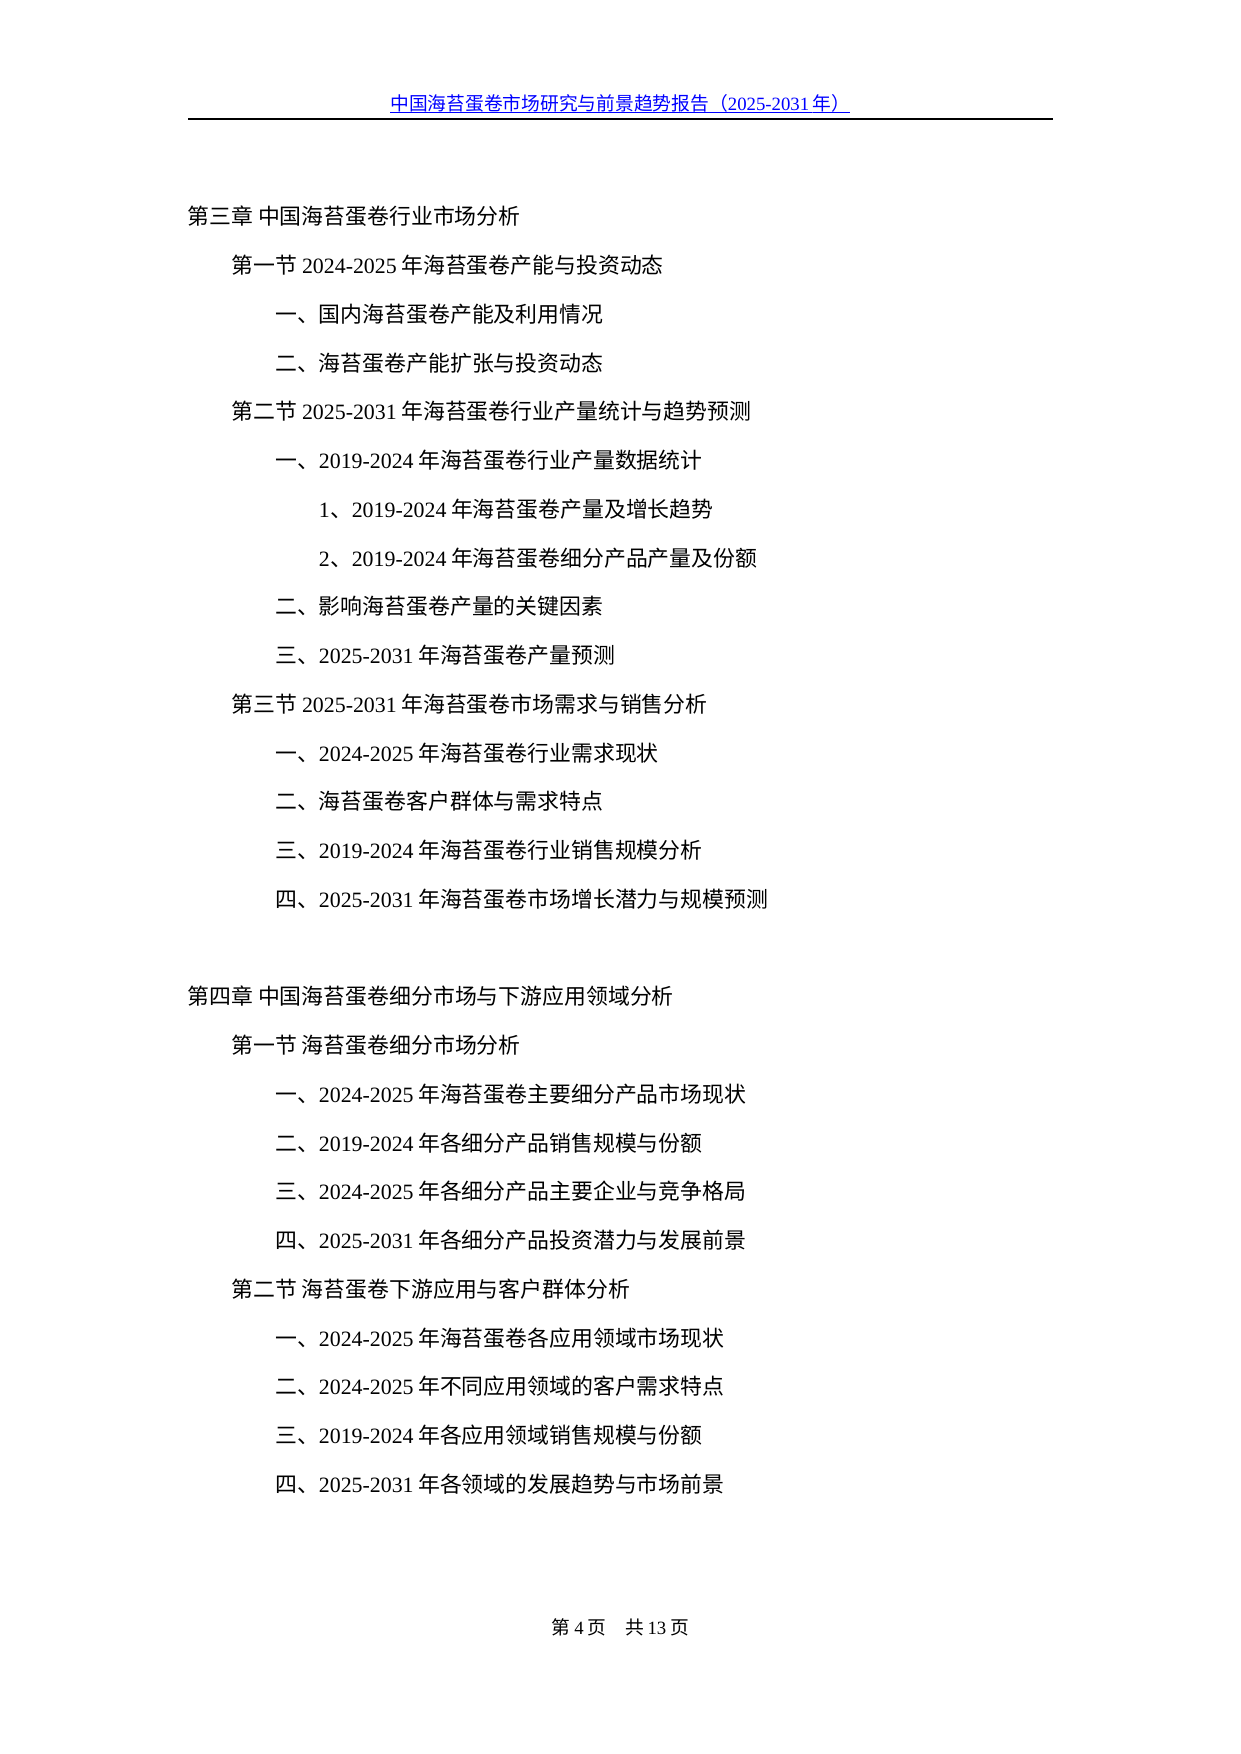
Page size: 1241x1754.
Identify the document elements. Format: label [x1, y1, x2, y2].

text [187, 150, 1053, 1499]
